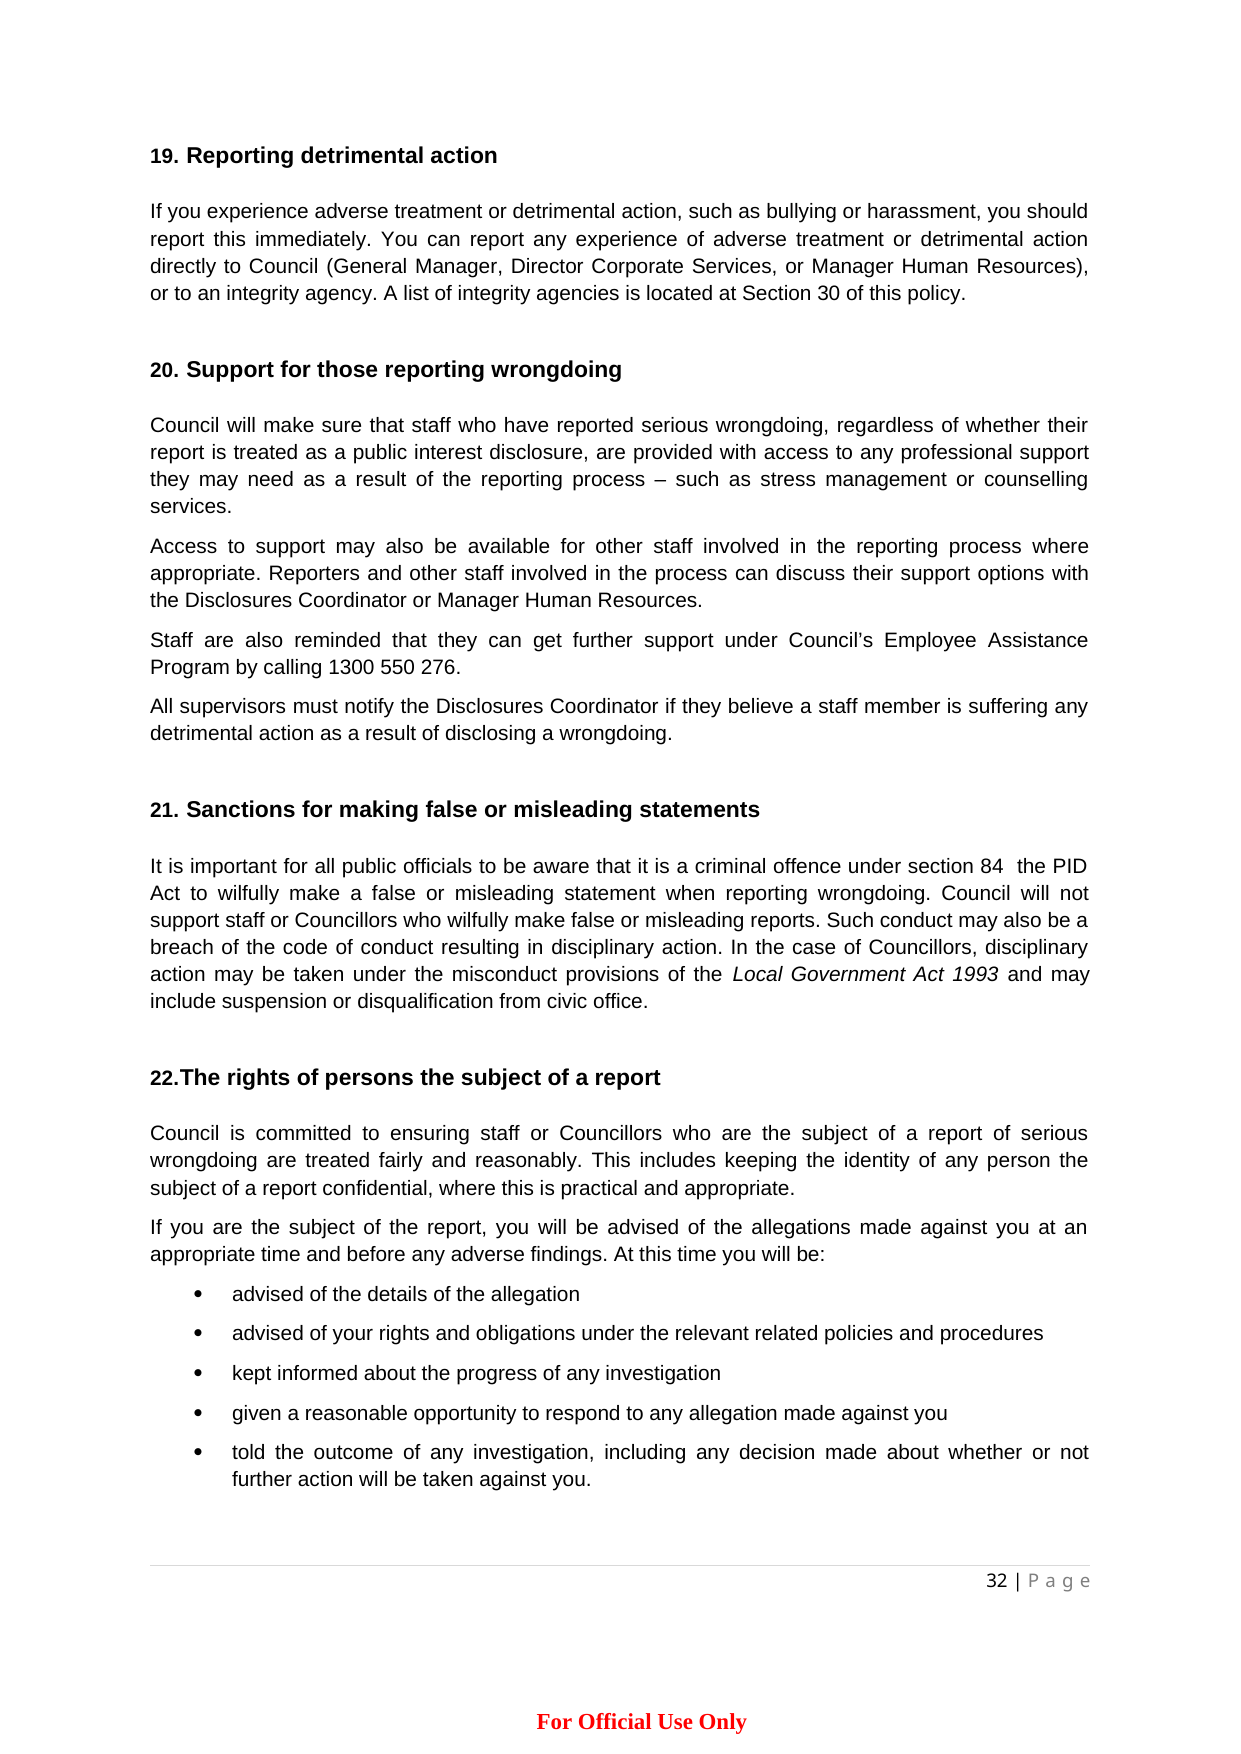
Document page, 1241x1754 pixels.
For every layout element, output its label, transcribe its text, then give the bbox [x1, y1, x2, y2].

text Council will make sure that staff who have reported serious wrongdoing, regardless of whether their report is treated as a public interest disclosure, are provided with access to any professional support they may need as a result of the reporting process – such as stress management or counselling services. [150, 411, 1090, 519]
list told the outcome of any investigation, including any decision made about whether or not further action will be taken against you. [194, 1438, 1090, 1492]
text All supervisors must notify the Disclosures Coordinator if they believe a staff member is suffering any detrimental action as a result of disclosing a wrongdoing. [150, 692, 1090, 746]
text Staff are also reminded that they can get further support under Council’s Employee Assistance Program by calling 1300 550 276. [150, 625, 1090, 679]
text If you are the subject of the report, you will be advised of the allegations made against you at an appropriate time and before any adverse findings. At this time you will be: [150, 1213, 1090, 1267]
list advised of the details of the allegation [194, 1279, 1090, 1307]
list advised of your rights and obligations under the relevant related policies and procedures [194, 1319, 1090, 1346]
subtitle Reporting detrimental action [150, 142, 1090, 168]
subtitle Support for those reporting wrongdoing [150, 356, 1090, 382]
text Access to support may also be available for other staff involved in the reporting process where appropriate. Reporters and other staff involved in the process can discuss their support options with the Disclosures Coordinator or Manager Human Resources. [150, 532, 1090, 613]
list given a reasonable opportunity to respond to any allegation made against you [194, 1398, 1090, 1425]
text It is important for all public officials to be aware that it is a criminal offence under section 84 the PID Act to wilfully make a false or misleading statement when reporting wrongdoing. Council will not support staff or Councillors who wilfully make false or misleading reports. Such conduct may also be a breach of the code of conduct resulting in disciplinary action. In the case of Councillors, disciplinary action may be taken under the misconduct provisions of the Local Government Act 1993 and may include suspension or disqualification from civic office. [150, 851, 1090, 1014]
text Council is committed to ensuring staff or Councillors who are the subject of a report of serious wrongdoing are treated fairly and reasonably. This includes keeping the identity of any person the subject of a report confidential, where this is practical and appropriate. [150, 1119, 1090, 1200]
text If you experience adverse treatment or detrimental action, such as bullying or harassment, you should report this immediately. You can report any experience of adverse treatment or detrimental action directly to Council (General Manager, Director Corporate Services, or Manager Human Resources), or to an integrity agency. A list of integrity agencies is located at Section 30 of this policy. [150, 197, 1090, 306]
list kept informed about the progress of any investigation [194, 1359, 1090, 1386]
subtitle The rights of persons the subject of a report [150, 1064, 1090, 1090]
subtitle Sanctions for making false or misleading statements [150, 796, 1090, 823]
